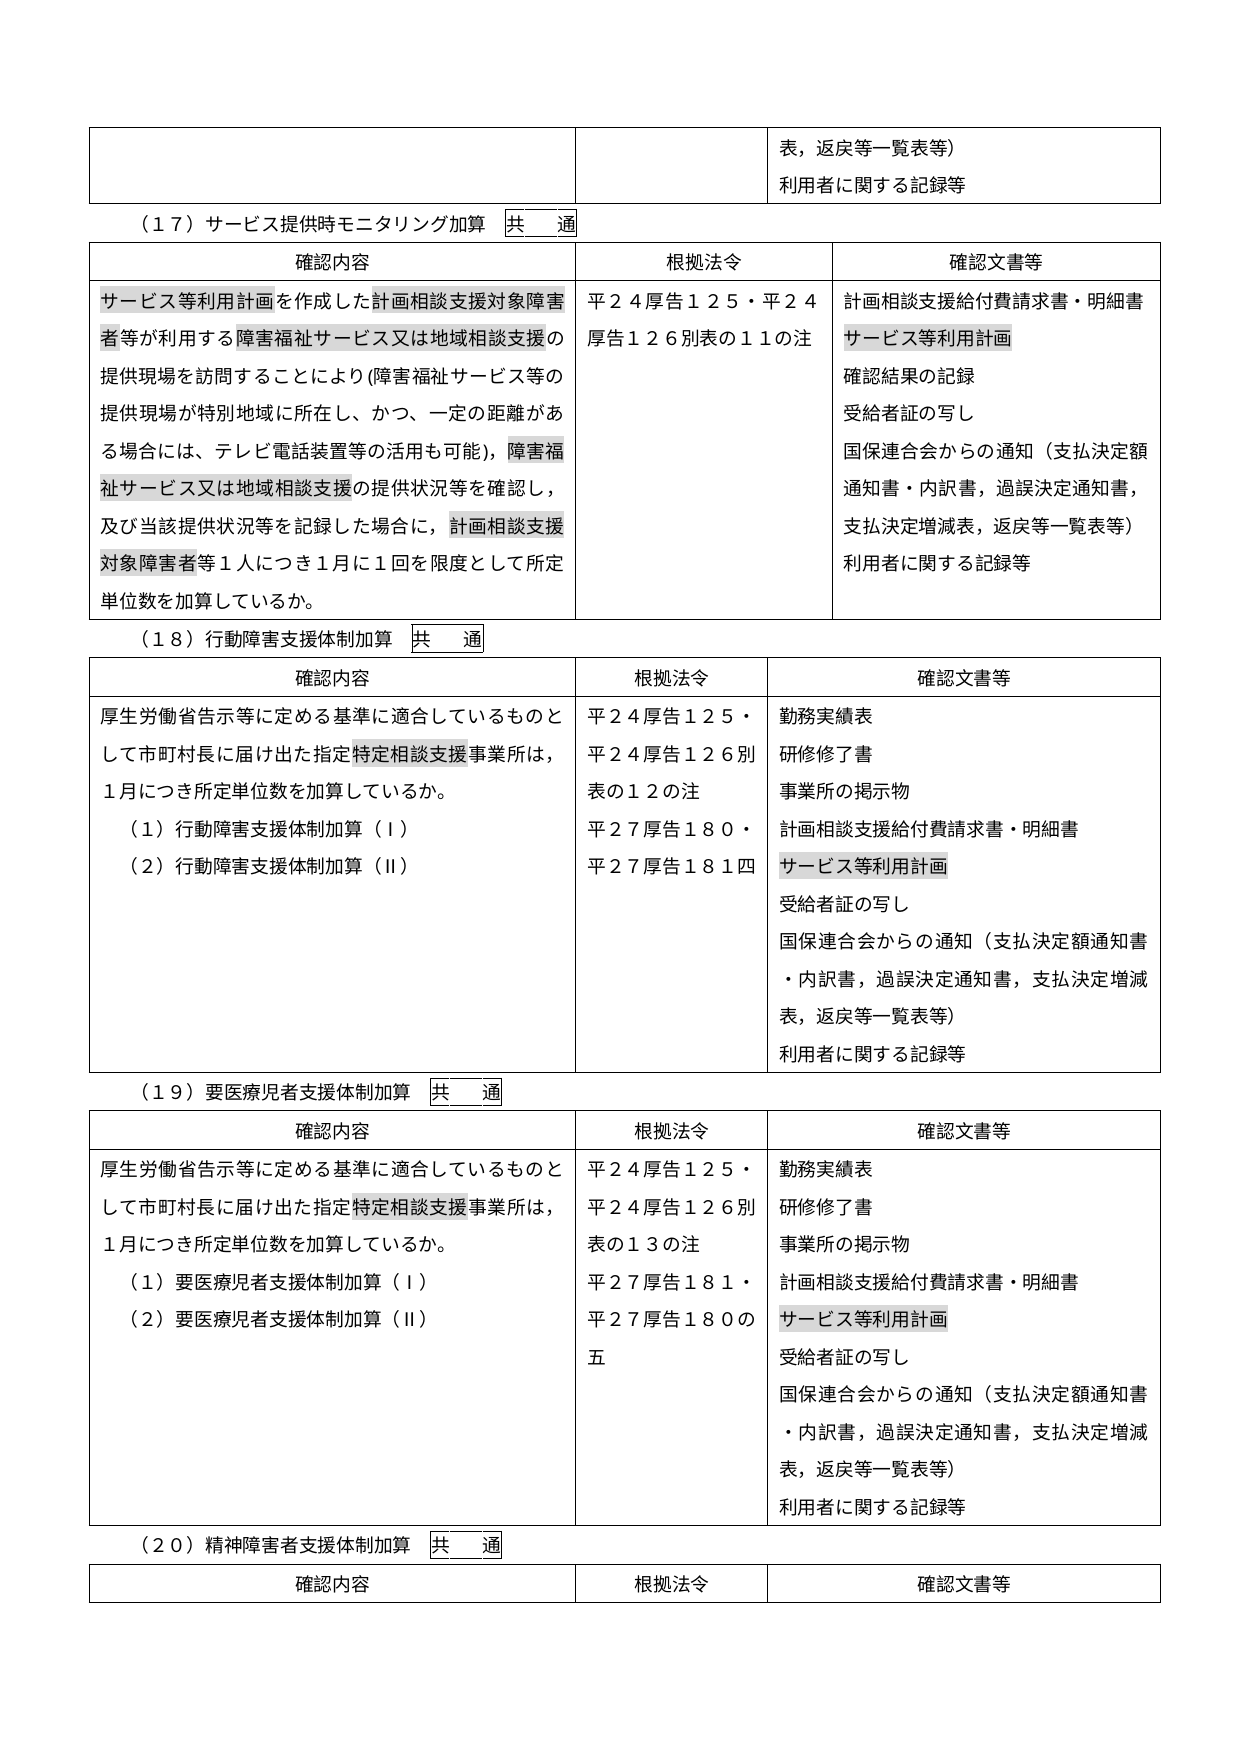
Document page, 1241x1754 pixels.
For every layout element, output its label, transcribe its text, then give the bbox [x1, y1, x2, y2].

table_header 確認文書等 [768, 658, 1160, 696]
table_header 確認内容 [90, 243, 575, 280]
table_header 確認内容 [90, 1111, 575, 1149]
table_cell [768, 128, 1160, 203]
table_header 確認文書等 [768, 1565, 1160, 1602]
table_cell 厚生労働省告示等に定める基準に適合しているものとして市町村長に届け出た指定特定相談支援事業所は，１月につき所定単位数を加算しているか。 （１）要医療児者支援体制加算（Ⅰ） （２）要医療児者支援体制加算（Ⅱ） [90, 1150, 575, 1525]
table_cell 計画相談支援給付費請求書・明細書 サービス等利用計画 確認結果の記録 受給者証の写し 国保連合会からの通知（支払決定額通知書・内訳書，過誤決定通知書，支払決定増減表，返戻等一覧表等） 利用者に関する記録等 [833, 281, 1160, 619]
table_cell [576, 128, 767, 203]
table_header 確認内容 [90, 1565, 575, 1602]
table_header 根拠法令 [576, 1111, 767, 1149]
table_header 確認文書等 [833, 243, 1160, 280]
table_cell 厚生労働省告示等に定める基準に適合しているものとして市町村長に届け出た指定特定相談支援事業所は，１月につき所定単位数を加算しているか。 （１）行動障害支援体制加算（Ⅰ） （２）行動障害支援体制加算（Ⅱ） [90, 697, 575, 1072]
table_header 根拠法令 [576, 1565, 767, 1602]
subtitle （１８）行動障害支援体制加算 共通 [130, 620, 1152, 657]
subtitle （２０）精神障害者支援体制加算 共通 [130, 1526, 1152, 1563]
table_header 根拠法令 [576, 243, 832, 280]
table_cell 平２４厚告１２５・平２４厚告１２６別表の１２の注 平２７厚告１８０・平２７厚告１８１四 [576, 697, 767, 1072]
subtitle （１９）要医療児者支援体制加算 共通 [130, 1073, 1152, 1110]
table_cell 平２４厚告１２５・平２４厚告１２６別表の１１の注 [576, 281, 832, 619]
table_cell 勤務実績表 研修修了書 事業所の掲示物 計画相談支援給付費請求書・明細書 サービス等利用計画 受給者証の写し 国保連合会からの通知（支払決定額通知書・内訳書，過誤決定通知書，支払決定増減表，返戻等一覧表等） 利用者に関する記録等 [768, 697, 1160, 1072]
table_header 確認文書等 [768, 1111, 1160, 1149]
subtitle （１７）サービス提供時モニタリング加算 共通 [130, 204, 1152, 242]
table_header 根拠法令 [576, 658, 767, 696]
table_header 確認内容 [90, 658, 575, 696]
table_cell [768, 1150, 1160, 1525]
table_cell サービス等利用計画を作成した計画相談支援対象障害者等が利用する障害福祉サービス又は地域相談支援の提供現場を訪問することにより(障害福祉サービス等の提供現場が特別地域に所在し、かつ、一定の距離がある場合には、テレビ電話装置等の活用も可能)，障害福祉サービス又は地域相談支援の提供状況等を確認し，及び当該提供状況等を記録した場合に，計画相談支援対象障害者等１人につき１月に１回を限度として所定単位数を加算しているか。 [90, 281, 575, 619]
table_cell 平２４厚告１２５・平２４厚告１２６別表の１３の注 平２７厚告１８１・平２７厚告１８０の五 [576, 1150, 767, 1525]
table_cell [90, 128, 575, 203]
